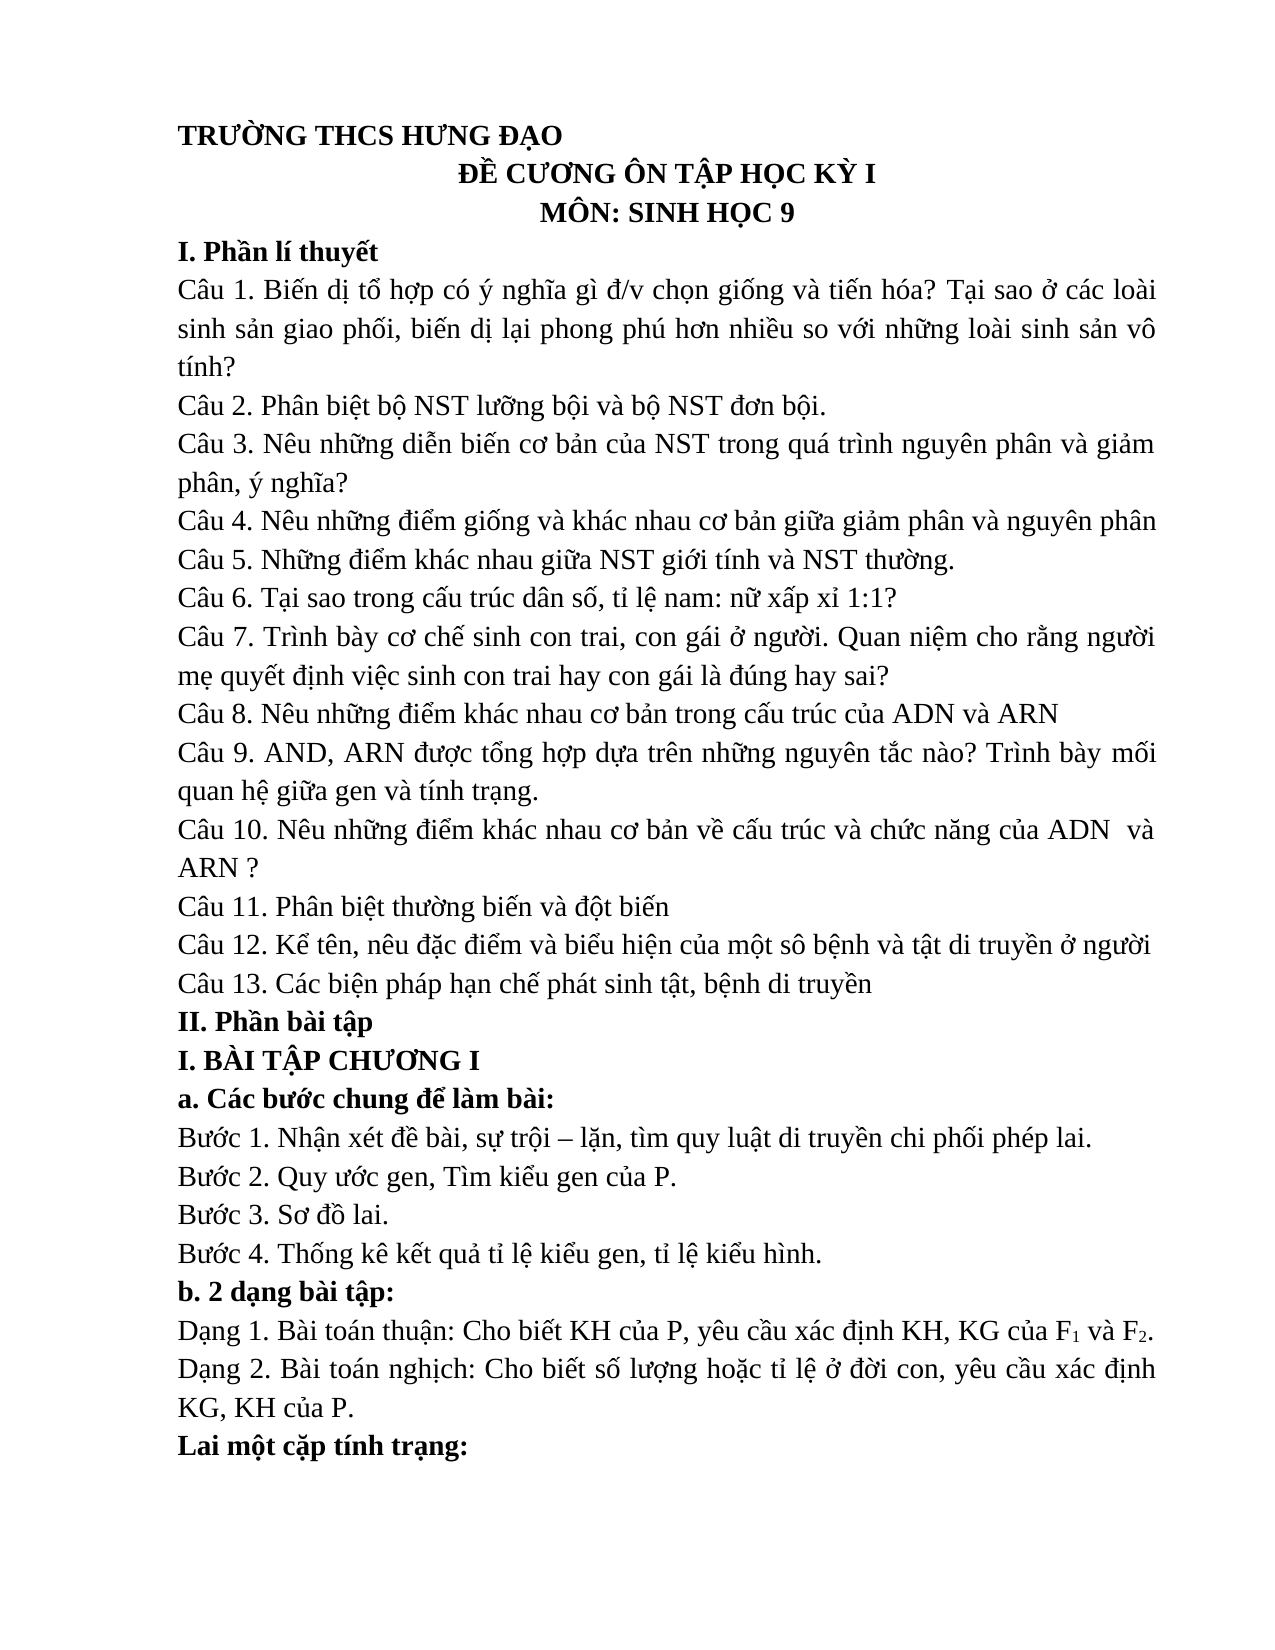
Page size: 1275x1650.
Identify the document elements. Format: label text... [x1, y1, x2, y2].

text MÔN: SINH HỌC 9 [177, 195, 1157, 229]
text Dạng 1. Bài toán thuận: Cho biết KH của P, yêu cầu xác định KH, KG của F1 và F2. [177, 1313, 1157, 1346]
text Câu 11. Phân biệt thường biến và đột biến [177, 889, 1157, 922]
text Câu 1. Biến dị tổ hợp có ý nghĩa gì đ/v chọn giống và tiến hóa? Tại sao ở các loài sinh sản giao phối, biến dị lại phong phú hơn nhiều so với những loài sinh sản vô tính? [177, 272, 1157, 383]
text Câu 6. Tại sao trong cấu trúc dân số, tỉ lệ nam: nữ xấp xỉ 1:1? [177, 581, 1157, 614]
text I. Phần lí thuyết [177, 234, 1157, 267]
text Bước 3. Sơ đồ lai. [177, 1197, 1157, 1231]
text Câu 13. Các biện pháp hạn chế phát sinh tật, bệnh di truyền [177, 966, 1157, 999]
text Bước 4. Thống kê kết quả tỉ lệ kiểu gen, tỉ lệ kiểu hình. [177, 1236, 1157, 1269]
text Câu 7. Trình bày cơ chế sinh con trai, con gái ở người. Quan niệm cho rằng người mẹ quyết định việc sinh con trai hay con gái là đúng hay sai? [177, 619, 1157, 691]
text II. Phần bài tập [177, 1004, 1157, 1038]
text Bước 2. Quy ước gen, Tìm kiểu gen của P. [177, 1159, 1157, 1192]
text I. BÀI TẬP CHƯƠNG I [177, 1043, 1157, 1077]
text Câu 2. Phân biệt bộ NST lưỡng bội và bộ NST đơn bội. [177, 388, 1157, 421]
text b. 2 dạng bài tập: [177, 1274, 1157, 1308]
text Câu 9. AND, ARN được tổng hợp dựa trên những nguyên tắc nào? Trình bày mối quan hệ giữa gen và tính trạng. [177, 735, 1157, 807]
text Câu 5. Những điểm khác nhau giữa NST giới tính và NST thường. [177, 542, 1157, 576]
text Dạng 2. Bài toán nghịch: Cho biết số lượng hoặc tỉ lệ ở đời con, yêu cầu xác định KG, KH của P. [177, 1351, 1157, 1423]
text Câu 3. Nêu những diễn biến cơ bản của NST trong quá trình nguyên phân và giảm phân, ý nghĩa? [177, 426, 1157, 498]
text Bước 1. Nhận xét đề bài, sự trội – lặn, tìm quy luật di truyền chi phối phép lai. [177, 1120, 1157, 1154]
text Câu 4. Nêu những điểm giống và khác nhau cơ bản giữa giảm phân và nguyên phân [177, 503, 1157, 537]
text a. Các bước chung để làm bài: [177, 1082, 1157, 1115]
text Lai một cặp tính trạng: [177, 1428, 1157, 1462]
text Câu 12. Kể tên, nêu đặc điểm và biểu hiện của một sô bệnh và tật di truyền ở người [177, 927, 1157, 961]
text TRƯỜNG THCS HƯNG ĐẠO [177, 118, 1157, 152]
text ĐỀ CƯƠNG ÔN TẬP HỌC KỲ I [177, 157, 1157, 190]
text Câu 10. Nêu những điểm khác nhau cơ bản về cấu trúc và chức năng của ADN và ARN ? [177, 812, 1157, 884]
text Câu 8. Nêu những điểm khác nhau cơ bản trong cấu trúc của ADN và ARN [177, 696, 1157, 730]
